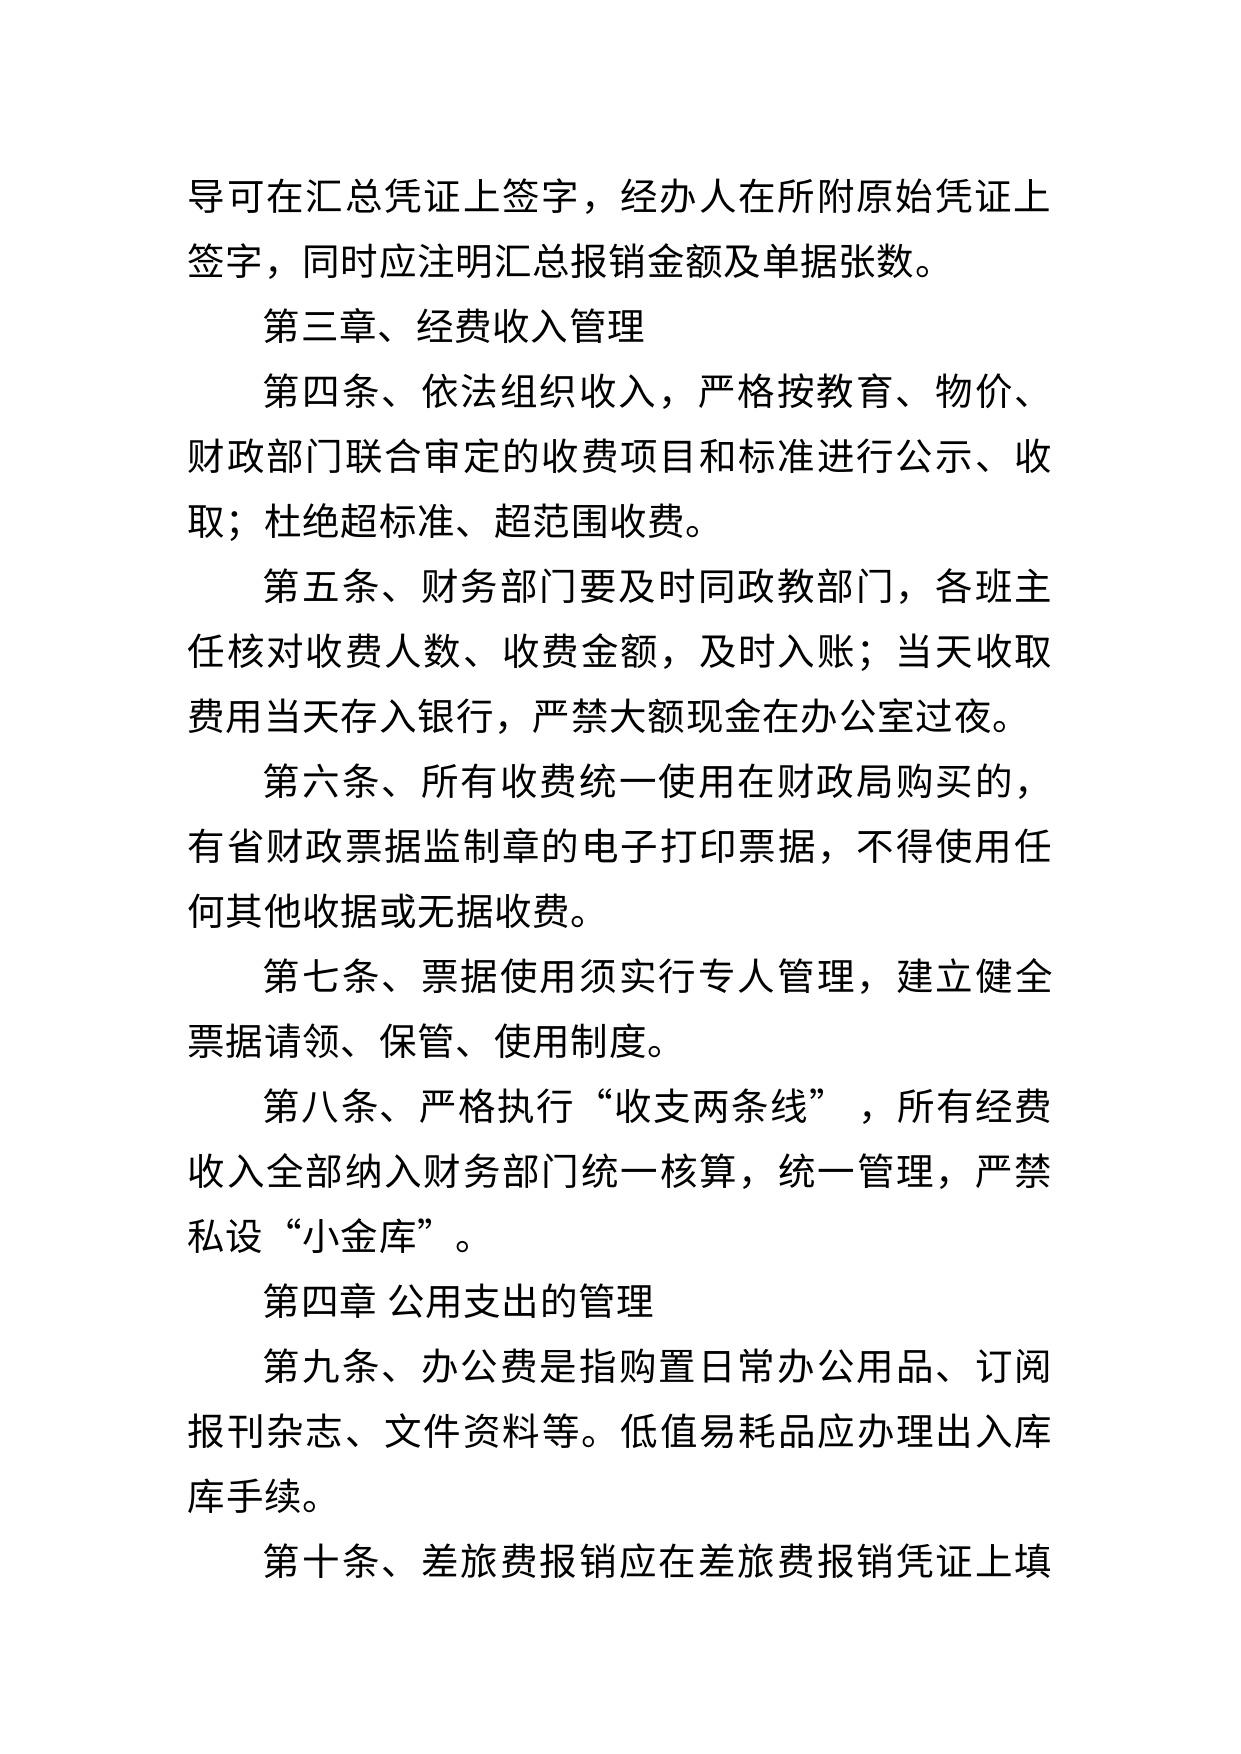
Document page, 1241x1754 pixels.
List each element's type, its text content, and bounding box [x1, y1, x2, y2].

text 第五条、财务部门要及时同政教部门，各班主任核对收费人数、收费金额，及时入账；当天收取费用当天存入银行，严禁大额现金在办公室过夜。 [187, 552, 1053, 747]
text 第三章、经费收入管理 [187, 292, 1053, 357]
text 第八条、严格执行“收支两条线” ，所有经费收入全部纳入财务部门统一核算，统一管理，严禁私设“小金库”。 [187, 1072, 1053, 1267]
text 第七条、票据使用须实行专人管理，建立健全票据请领、保管、使用制度。 [187, 942, 1053, 1072]
text 第九条、办公费是指购置日常办公用品、订阅报刊杂志、文件资料等。低值易耗品应办理出入库库手续。 [187, 1332, 1053, 1527]
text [187, 1527, 1053, 1592]
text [187, 162, 1053, 292]
text 第六条、所有收费统一使用在财政局购买的，有省财政票据监制章的电子打印票据，不得使用任何其他收据或无据收费。 [187, 747, 1053, 942]
text 第四章 公用支出的管理 [187, 1267, 1053, 1332]
text 第四条、依法组织收入，严格按教育、物价、财政部门联合审定的收费项目和标准进行公示、收取；杜绝超标准、超范围收费。 [187, 357, 1053, 552]
